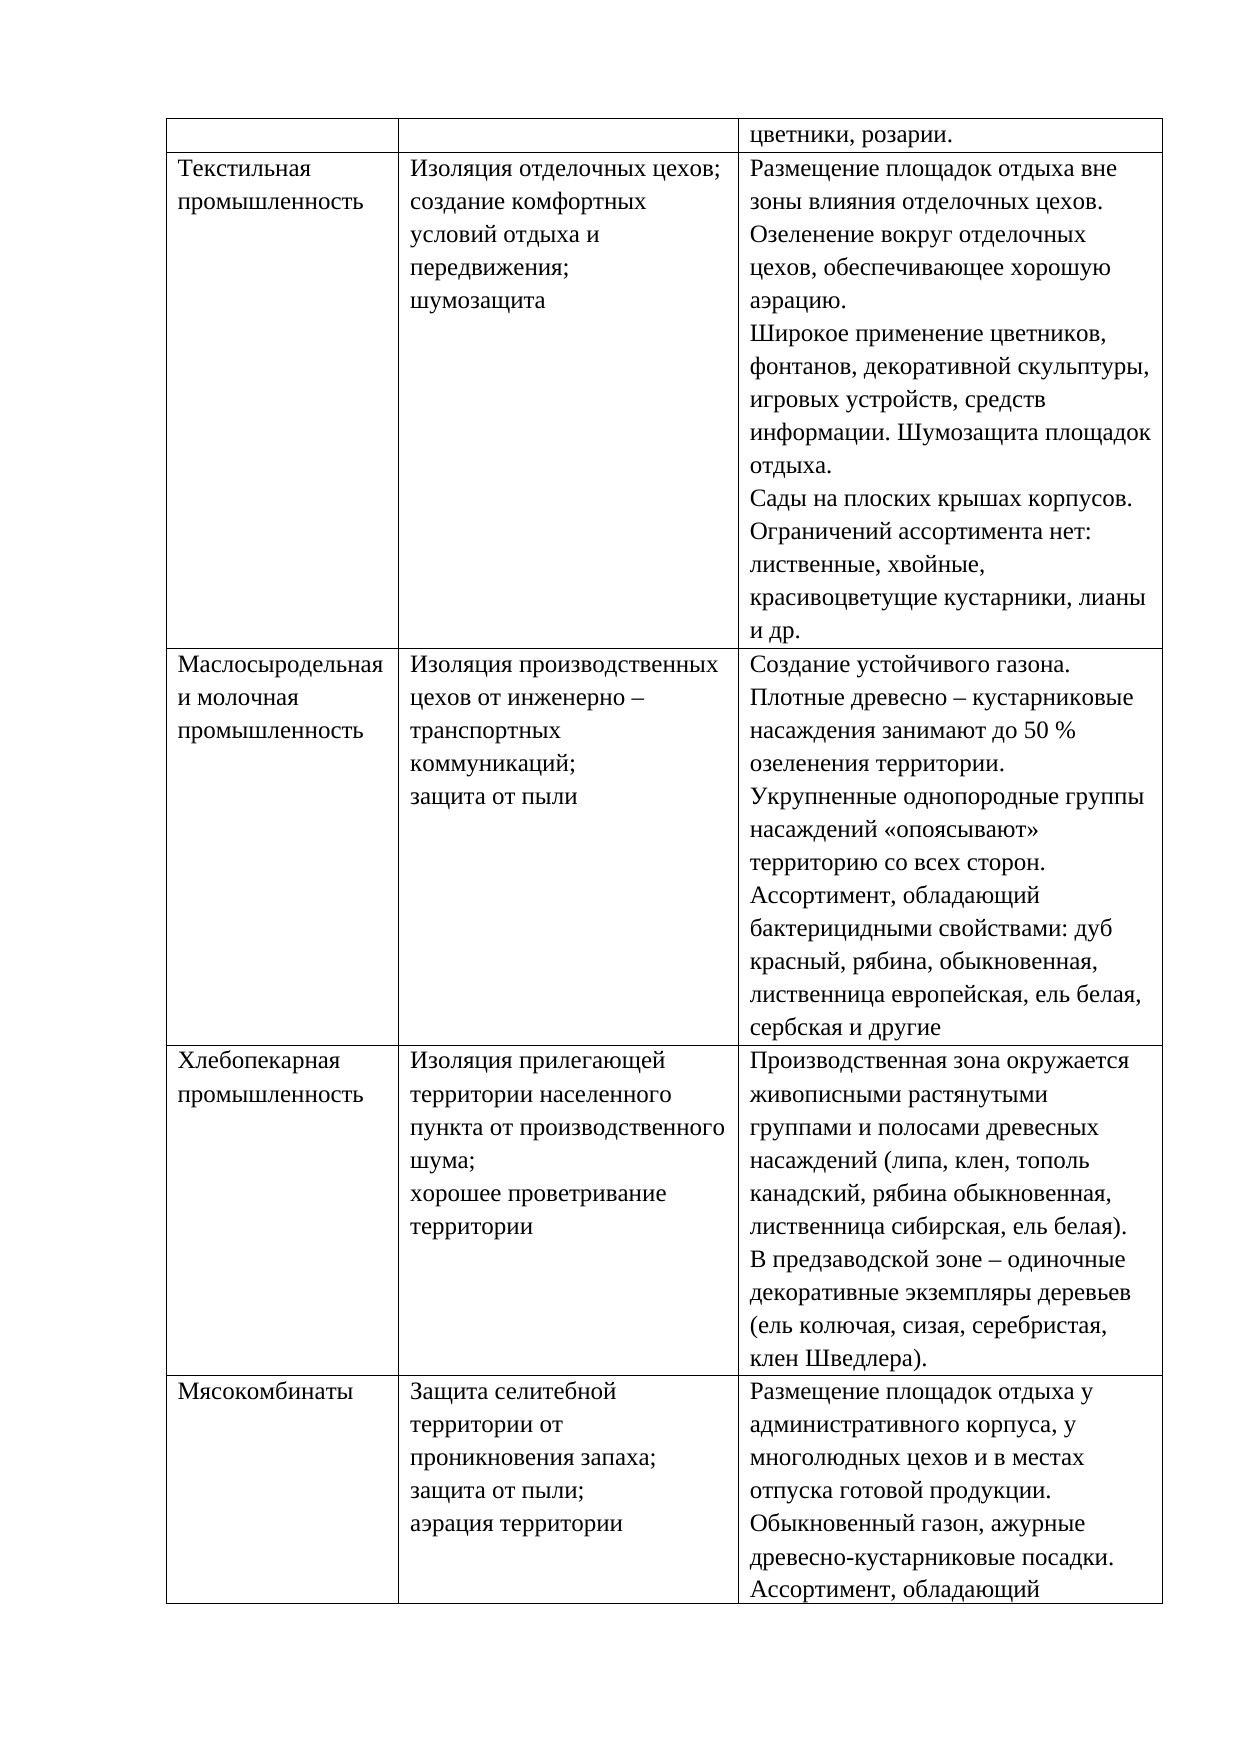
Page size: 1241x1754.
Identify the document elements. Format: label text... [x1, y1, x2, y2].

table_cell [399, 119, 738, 152]
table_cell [399, 1376, 738, 1603]
table_cell Изоляция отделочных цехов; создание комфортных условий отдыха и передвижения; шумозащита [399, 153, 738, 648]
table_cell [739, 119, 1162, 152]
table_cell Создание устойчивого газона. Плотные древесно – кустарниковые насаждения занимают до 50 % озеленения территории. Укрупненные однопородные группы насаждений «опоясывают» территорию со всех сторон. Ассортимент, обладающий бактерицидными свойствами: дуб красный, рябина, обыкновенная, лиственница европейская, ель белая, сербская и другие [739, 649, 1162, 1044]
table_cell Производственная зона окружается живописными растянутыми группами и полосами древесных насаждений (липа, клен, тополь канадский, рябина обыкновенная, лиственница сибирская, ель белая). В предзаводской зоне – одиночные декоративные экземпляры деревьев (ель колючая, сизая, серебристая, клен Шведлера). [739, 1046, 1162, 1375]
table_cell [739, 1376, 1162, 1603]
table_cell Изоляция производственных цехов от инженерно – транспортных коммуникаций; защита от пыли [399, 649, 738, 1044]
table_cell Хлебопекарная промышленность [167, 1046, 398, 1375]
table_cell Текстильная промышленность [167, 153, 398, 648]
table_cell Размещение площадок отдыха вне зоны влияния отделочных цехов. Озеленение вокруг отделочных цехов, обеспечивающее хорошую аэрацию. Широкое применение цветников, фонтанов, декоративной скульптуры, игровых устройств, средств информации. Шумозащита площадок отдыха. Сады на плоских крышах корпусов. Ограничений ассортимента нет: лиственные, хвойные, красивоцветущие кустарники, лианы и др. [739, 153, 1162, 648]
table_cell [167, 119, 398, 152]
table_cell Мясокомбинаты [167, 1376, 398, 1603]
table_cell Изоляция прилегающей территории населенного пункта от производственного шума; хорошее проветривание территории [399, 1046, 738, 1375]
table_cell Маслосыродельная и молочная промышленность [167, 649, 398, 1044]
